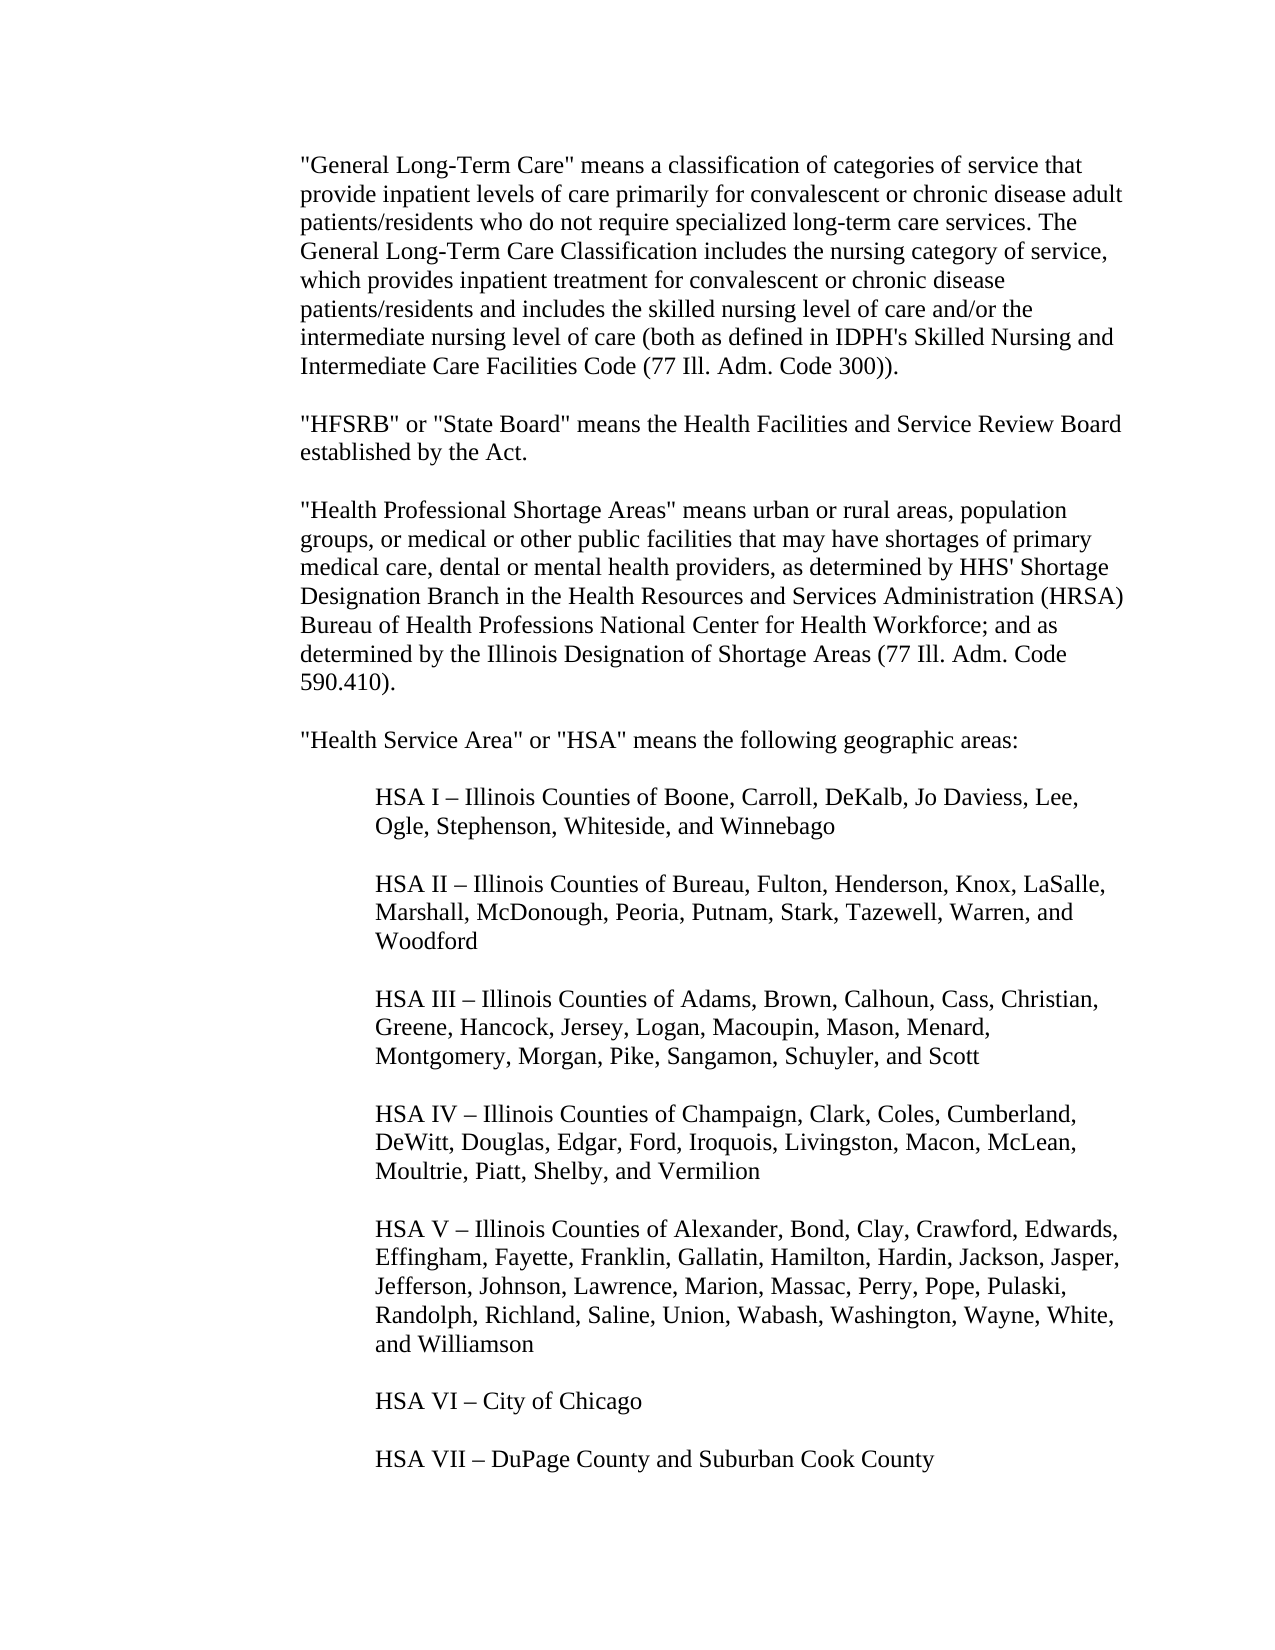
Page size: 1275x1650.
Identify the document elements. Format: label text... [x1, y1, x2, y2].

text HSA VI – City of Chicago [375, 1386, 1125, 1415]
text "HFSRB" or "State Board" means the Health Facilities and Service Review Board established by the Act. [300, 409, 1125, 466]
text "General Long-Term Care" means a classification of categories of service that provide inpatient levels of care primarily for convalescent or chronic disease adult patients/residents who do not require specialized long-term care services. The General Long-Term Care Classification includes the nursing category of service, which provides inpatient treatment for convalescent or chronic disease patients/residents and includes the skilled nursing level of care and/or the intermediate nursing level of care (both as defined in IDPH's Skilled Nursing and Intermediate Care Facilities Code (77 Ill. Adm. Code 300)). [300, 150, 1125, 380]
text HSA IV – Illinois Counties of Champaign, Clark, Coles, Cumberland, DeWitt, Douglas, Edgar, Ford, Iroquois, Livingston, Macon, McLean, Moultrie, Piatt, Shelby, and Vermilion [375, 1099, 1125, 1185]
text HSA V – Illinois Counties of Alexander, Bond, Clay, Crawford, Edwards, Effingham, Fayette, Franklin, Gallatin, Hamilton, Hardin, Jackson, Jasper, Jefferson, Johnson, Lawrence, Marion, Massac, Perry, Pope, Pulaski, Randolph, Richland, Saline, Union, Wabash, Washington, Wayne, White, and Williamson [375, 1214, 1125, 1357]
text HSA I – Illinois Counties of Boone, Carroll, DeKalb, Jo Daviess, Lee, Ogle, Stephenson, Whiteside, and Winnebago [375, 782, 1125, 840]
text "Health Service Area" or "HSA" means the following geographic areas: [300, 725, 1125, 754]
text HSA II – Illinois Counties of Bureau, Fulton, Henderson, Knox, LaSalle, Marshall, McDonough, Peoria, Putnam, Stark, Tazewell, Warren, and Woodford [375, 869, 1125, 955]
text HSA VII – DuPage County and Suburban Cook County [375, 1444, 1125, 1472]
text "Health Professional Shortage Areas" means urban or rural areas, population groups, or medical or other public facilities that may have shortages of primary medical care, dental or mental health providers, as determined by HHS' Shortage Designation Branch in the Health Resources and Services Administration (HRSA) Bureau of Health Professions National Center for Health Workforce; and as determined by the Illinois Designation of Shortage Areas (77 Ill. Adm. Code 590.410). [300, 495, 1125, 696]
text HSA III – Illinois Counties of Adams, Brown, Calhoun, Cass, Christian, Greene, Hancock, Jersey, Logan, Macoupin, Mason, Menard, Montgomery, Morgan, Pike, Sangamon, Schuyler, and Scott [375, 984, 1125, 1070]
